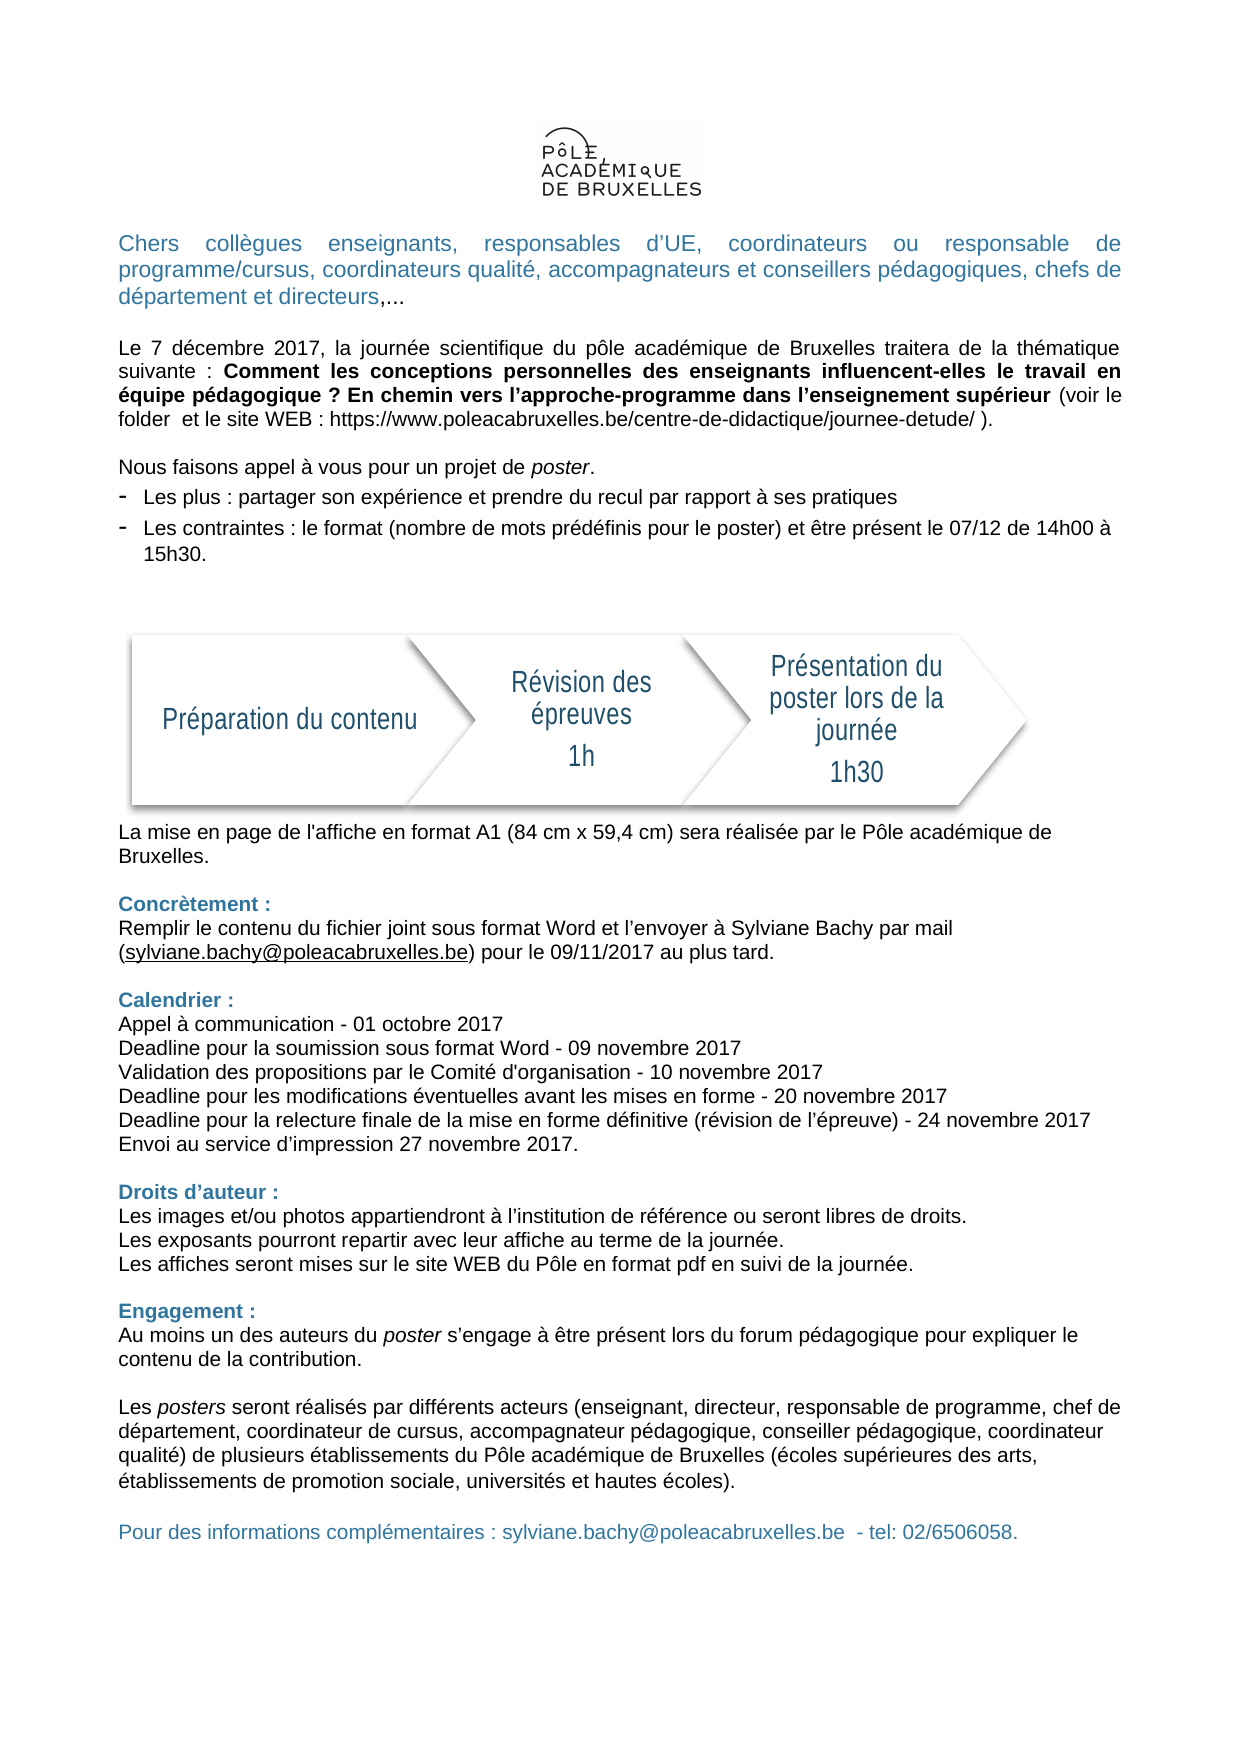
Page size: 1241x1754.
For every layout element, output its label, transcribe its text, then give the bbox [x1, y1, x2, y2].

text Les affiches seront mises sur le site WEB du Pôle en format pdf en suivi de la journée. [118, 1251, 1122, 1275]
text Deadline pour la relecture finale de la mise en forme définitive (révision de l’épreuve) - 24 novembre 2017 [118, 1108, 1122, 1132]
text Les posters seront réalisés par différents acteurs (enseignant, directeur, responsable de programme, chef de département, coordinateur de cursus, accompagnateur pédagogique, conseiller pédagogique, coordinateur qualité) de plusieurs établissements du Pôle académique de Bruxelles (écoles supérieures des arts, établissements de promotion sociale, universités et hautes écoles). [118, 1395, 1122, 1493]
text Appel à communication - 01 octobre 2017 [118, 1012, 1122, 1036]
text Les exposants pourront repartir avec leur affiche au terme de la journée. [118, 1227, 1122, 1251]
text La mise en page de l'affiche en format A1 (84 cm x 59,4 cm) sera réalisée par le Pôle académique de Bruxelles. [118, 820, 1122, 868]
text Validation des propositions par le Comité d'organisation - 10 novembre 2017 [118, 1060, 1122, 1084]
text Remplir le contenu du fichier joint sous format Word et l’envoyer à Sylviane Bachy par mail (sylviane.bachy@poleacabruxelles.be) pour le 09/11/2017 au plus tard. [118, 916, 1122, 964]
text Engagement : [118, 1299, 1122, 1323]
list Les plus : partager son expérience et prendre du recul par rapport à ses pratiques [118, 479, 1122, 510]
text Pour des informations complémentaires : sylviane.bachy@poleacabruxelles.be - tel: 02/6506058. [118, 1520, 1122, 1544]
text Le 7 décembre 2017, la journée scientifique du pôle académique de Bruxelles traitera de la thématique suivante : Comment les conceptions personnelles des enseignants influencent-elles le travail en équipe pédagogique ? En chemin vers l’approche-programme dans l’enseignement supérieur (voir le folder et le site WEB : https://www.poleacabruxelles.be/centre-de-didactique/journee-detude/ ). [118, 335, 1122, 431]
text Au moins un des auteurs du poster s’engage à être présent lors du forum pédagogique pour expliquer le contenu de la contribution. [118, 1323, 1122, 1371]
picture [532, 118, 708, 204]
text Concrètement : [118, 892, 1122, 916]
text Nous faisons appel à vous pour un projet de poster. [118, 455, 1122, 479]
text Les images et/ou photos appartiendront à l’institution de référence ou seront libres de droits. [118, 1203, 1122, 1227]
text Deadline pour les modifications éventuelles avant les mises en forme - 20 novembre 2017 [118, 1084, 1122, 1108]
text Calendrier : [118, 988, 1122, 1012]
list Les contraintes : le format (nombre de mots prédéfinis pour le poster) et être présent le 07/12 de 14h00 à 15h30. [118, 510, 1122, 566]
text Envoi au service d’impression 27 novembre 2017. [118, 1132, 1122, 1156]
text Droits d’auteur : [118, 1179, 1122, 1203]
text Chers collègues enseignants, responsables d’UE, coordinateurs ou responsable de programme/cursus, coordinateurs qualité, accompagnateurs et conseillers pédagogiques, chefs de département et directeurs,... [118, 230, 1122, 309]
text Deadline pour la soumission sous format Word - 09 novembre 2017 [118, 1036, 1122, 1060]
